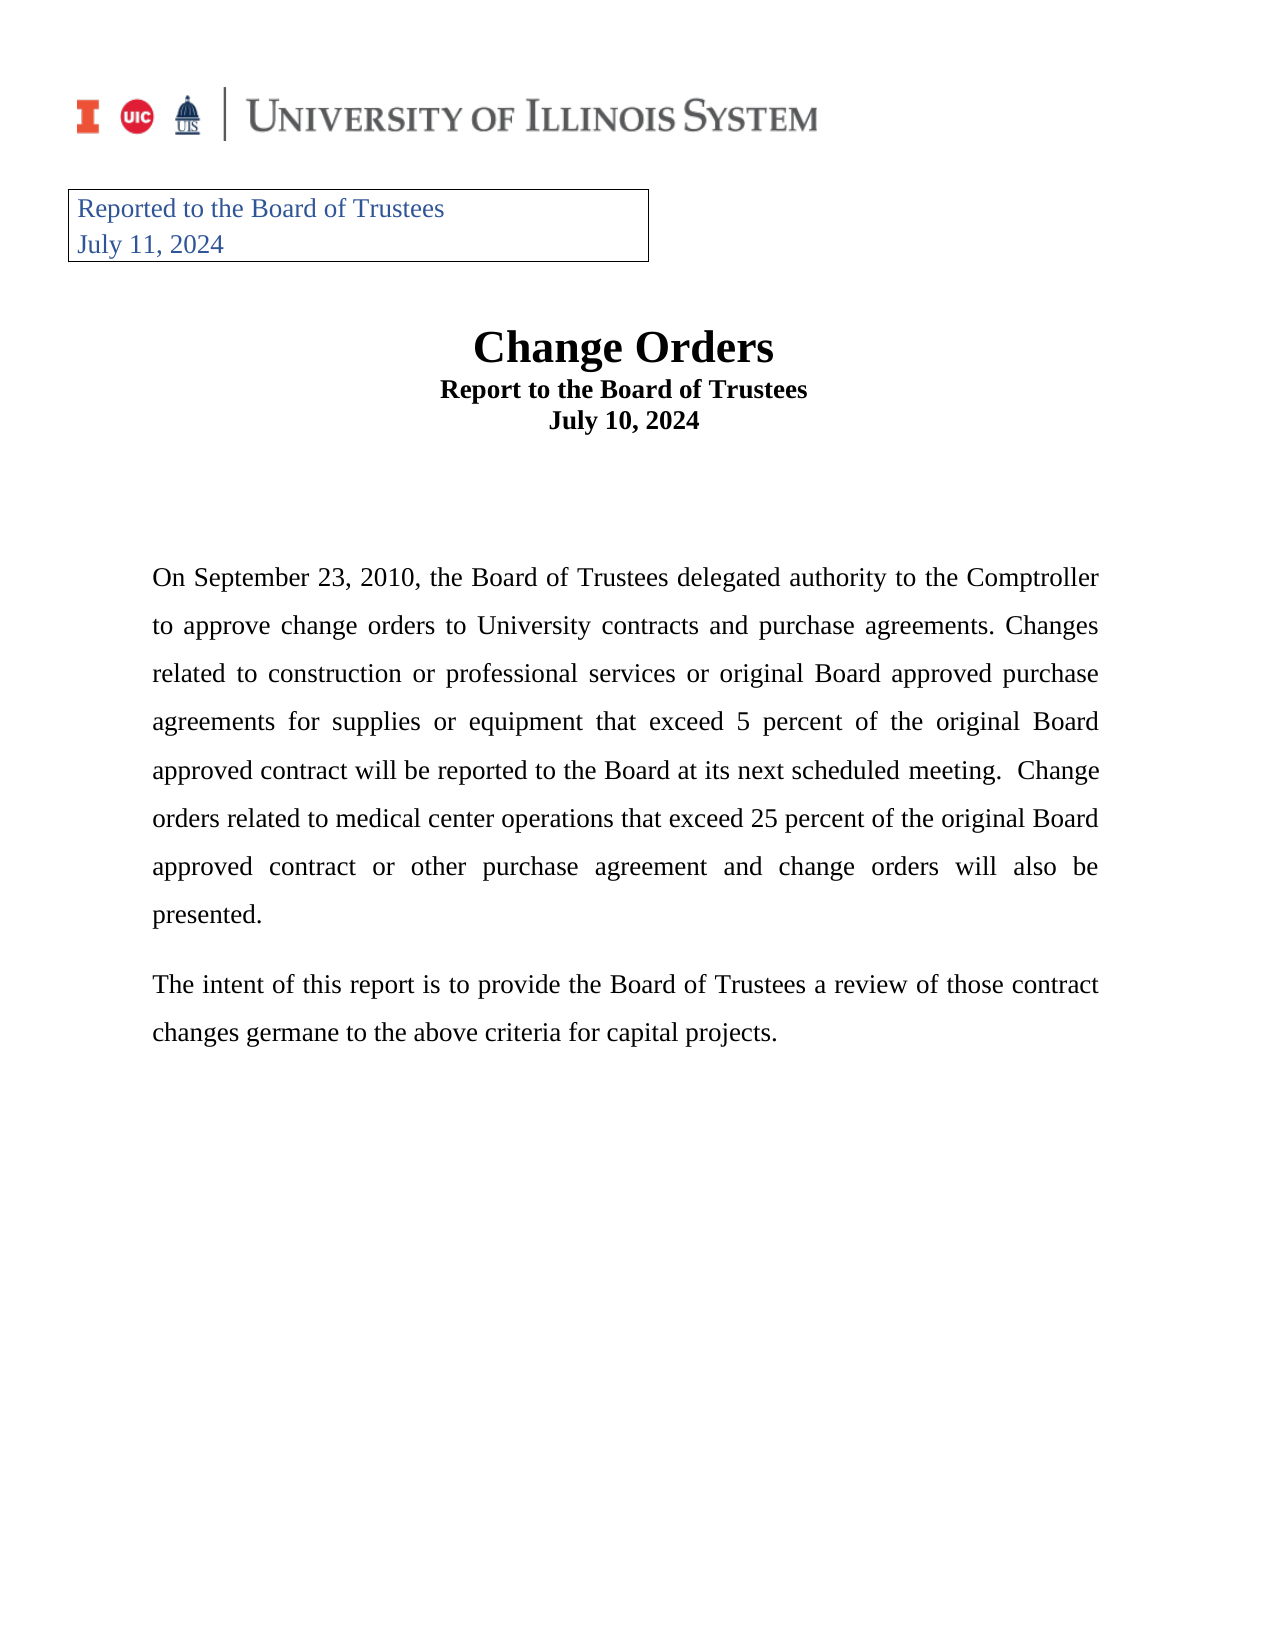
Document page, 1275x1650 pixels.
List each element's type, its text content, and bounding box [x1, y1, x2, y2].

text Reported to the Board of Trustees [69, 190, 648, 223]
text The intent of this report is to provide the Board of Trustees a review of those contract changes germane to the above criteria for capital projects. [152, 968, 1100, 1047]
text On September 23, 2010, the Board of Trustees delegated authority to the Comptroller to approve change orders to University contracts and purchase agreements. Changes related to construction or professional services or original Board approved purchase agreements for supplies or equipment that exceed 5 percent of the original Board approved contract will be reported to the Board at its next scheduled meeting. Change orders related to medical center operations that exceed 25 percent of the original Board approved contract or other purchase agreement and change orders will also be presented. [152, 561, 1100, 929]
text Change Orders [406, 320, 841, 373]
text July 10, 2024 [407, 404, 841, 435]
text July 11, 2024 [69, 225, 648, 261]
text Report to the Board of Trustees [407, 373, 841, 404]
